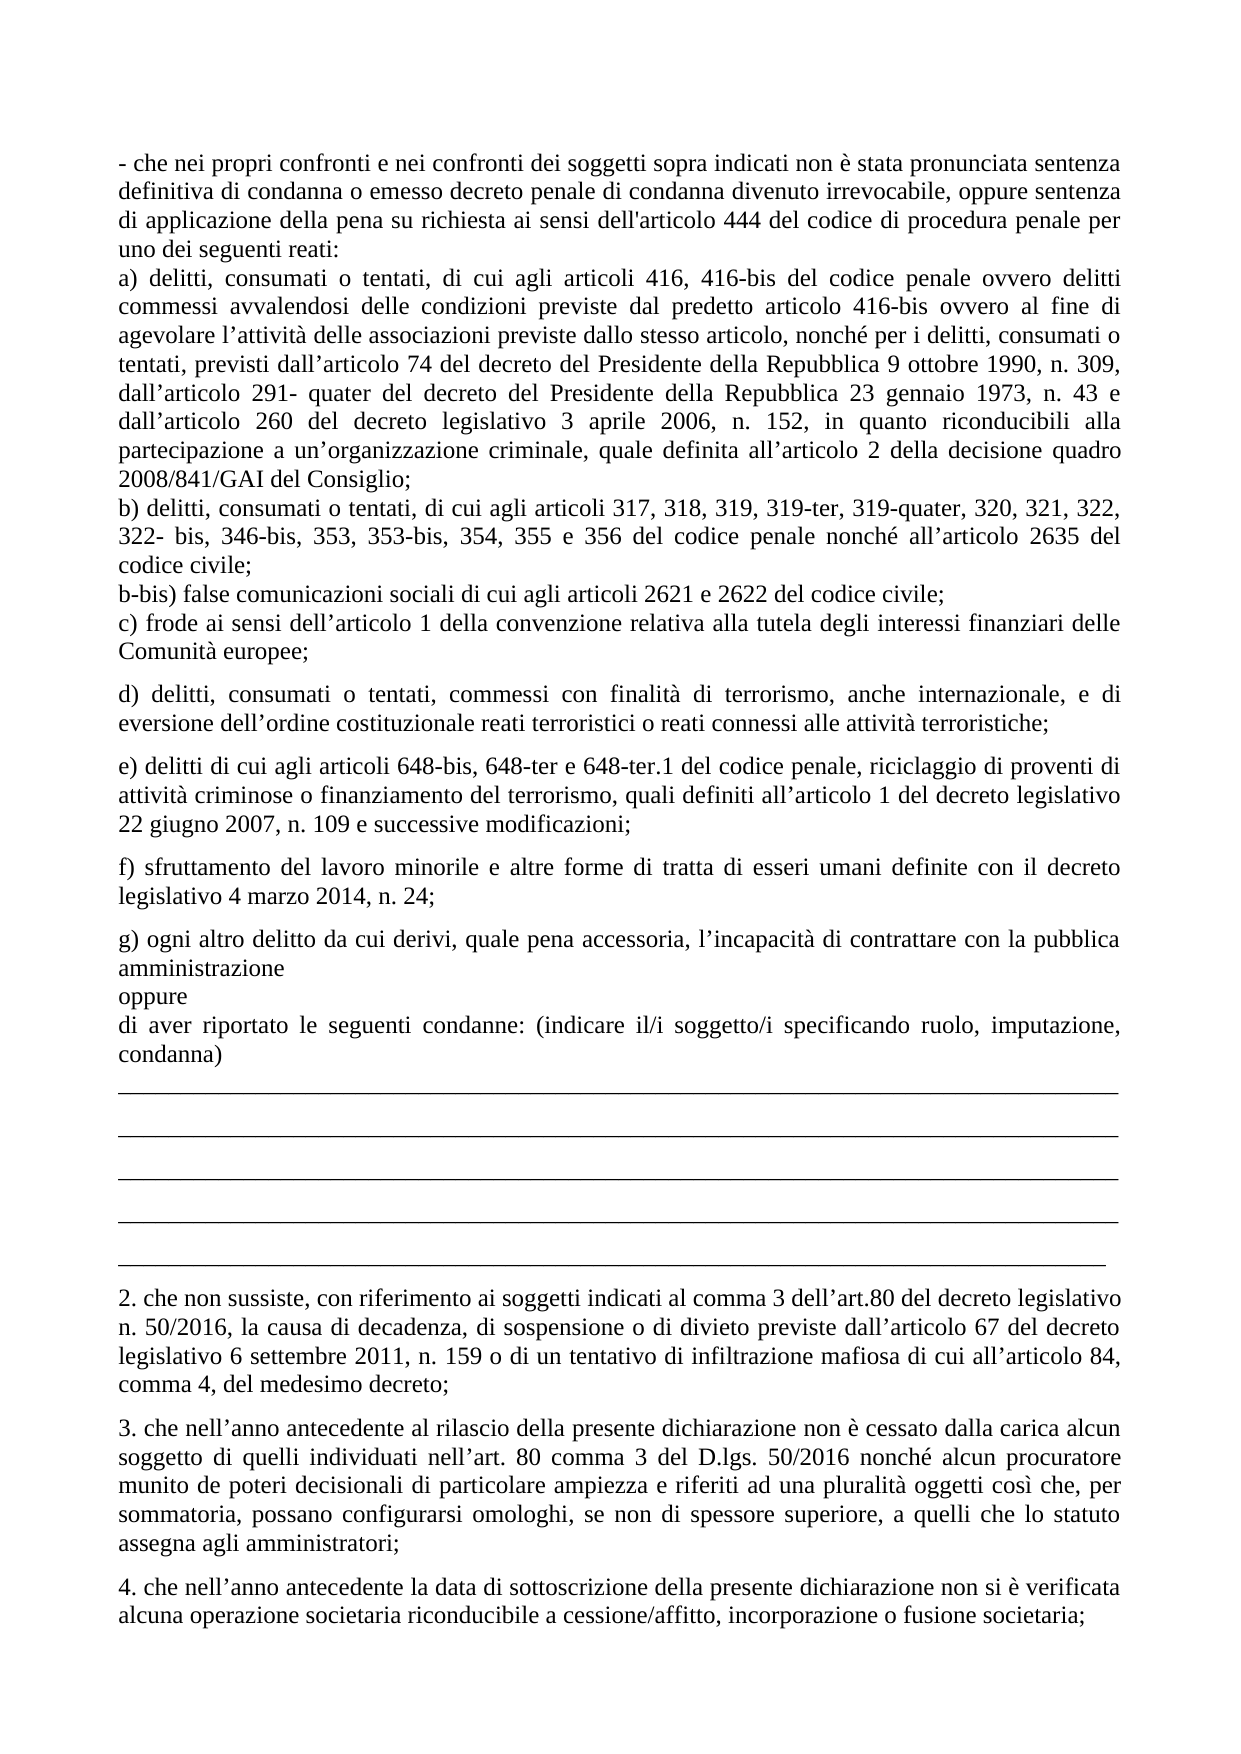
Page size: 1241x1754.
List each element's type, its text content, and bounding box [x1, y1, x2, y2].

text d) delitti, consumati o tentati, commessi con finalità di terrorismo, anche internazionale, e di eversione dell’ordine costituzionale reati terroristici o reati connessi alle attività terroristiche; [118, 679, 1122, 737]
text f) sfruttamento del lavoro minorile e altre forme di tratta di esseri umani definite con il decreto legislativo 4 marzo 2014, n. 24; [118, 852, 1122, 909]
text 3. che nell’anno antecedente al rilascio della presente dichiarazione non è cessato dalla carica alcun soggetto di quelli individuati nell’art. 80 comma 3 del D.lgs. 50/2016 nonché alcun procuratore munito de poteri decisionali di particolare ampiezza e riferiti ad una pluralità oggetti così che, per sommatoria, possano configurarsi omologhi, se non di spessore superiore, a quelli che lo statuto assegna agli amministratori; [118, 1413, 1122, 1557]
text b) delitti, consumati o tentati, di cui agli articoli 317, 318, 319, 319-ter, 319-quater, 320, 321, 322, 322- bis, 346-bis, 353, 353-bis, 354, 355 e 356 del codice penale nonché all’articolo 2635 del codice civile; [118, 493, 1122, 579]
text _______________________________________________________________________________________________________________________________________________________________________________________________________________________________________________________________________________________________________________________________________________________________________________________________________________ [118, 1068, 1122, 1269]
text oppure [118, 981, 1122, 1010]
text c) frode ai sensi dell’articolo 1 della convenzione relativa alla tutela degli interessi finanziari delle Comunità europee; [118, 608, 1122, 665]
text 4. che nell’anno antecedente la data di sottoscrizione della presente dichiarazione non si è verificata alcuna operazione societaria riconducibile a cessione/affitto, incorporazione o fusione societaria; [118, 1572, 1122, 1629]
text g) ogni altro delitto da cui derivi, quale pena accessoria, l’incapacità di contrattare con la pubblica amministrazione [118, 924, 1122, 981]
text 2. che non sussiste, con riferimento ai soggetti indicati al comma 3 dell’art.80 del decreto legislativo n. 50/2016, la causa di decadenza, di sospensione o di divieto previste dall’articolo 67 del decreto legislativo 6 settembre 2011, n. 159 o di un tentativo di infiltrazione mafiosa di cui all’articolo 84, comma 4, del medesimo decreto; [118, 1283, 1122, 1398]
text e) delitti di cui agli articoli 648-bis, 648-ter e 648-ter.1 del codice penale, riciclaggio di proventi di attività criminose o finanziamento del terrorismo, quali definiti all’articolo 1 del decreto legislativo 22 giugno 2007, n. 109 e successive modificazioni; [118, 751, 1122, 838]
text a) delitti, consumati o tentati, di cui agli articoli 416, 416-bis del codice penale ovvero delitti commessi avvalendosi delle condizioni previste dal predetto articolo 416-bis ovvero al fine di agevolare l’attività delle associazioni previste dallo stesso articolo, nonché per i delitti, consumati o tentati, previsti dall’articolo 74 del decreto del Presidente della Repubblica 9 ottobre 1990, n. 309, dall’articolo 291- quater del decreto del Presidente della Repubblica 23 gennaio 1973, n. 43 e dall’articolo 260 del decreto legislativo 3 aprile 2006, n. 152, in quanto riconducibili alla partecipazione a un’organizzazione criminale, quale definita all’articolo 2 della decisione quadro 2008/841/GAI del Consiglio; [118, 263, 1122, 493]
text - che nei propri confronti e nei confronti dei soggetti sopra indicati non è stata pronunciata sentenza definitiva di condanna o emesso decreto penale di condanna divenuto irrevocabile, oppure sentenza di applicazione della pena su richiesta ai sensi dell'articolo 444 del codice di procedura penale per uno dei seguenti reati: [118, 148, 1122, 263]
text b-bis) false comunicazioni sociali di cui agli articoli 2621 e 2622 del codice civile; [118, 579, 1122, 608]
text di aver riportato le seguenti condanne: (indicare il/i soggetto/i specificando ruolo, imputazione, condanna) [118, 1010, 1122, 1068]
